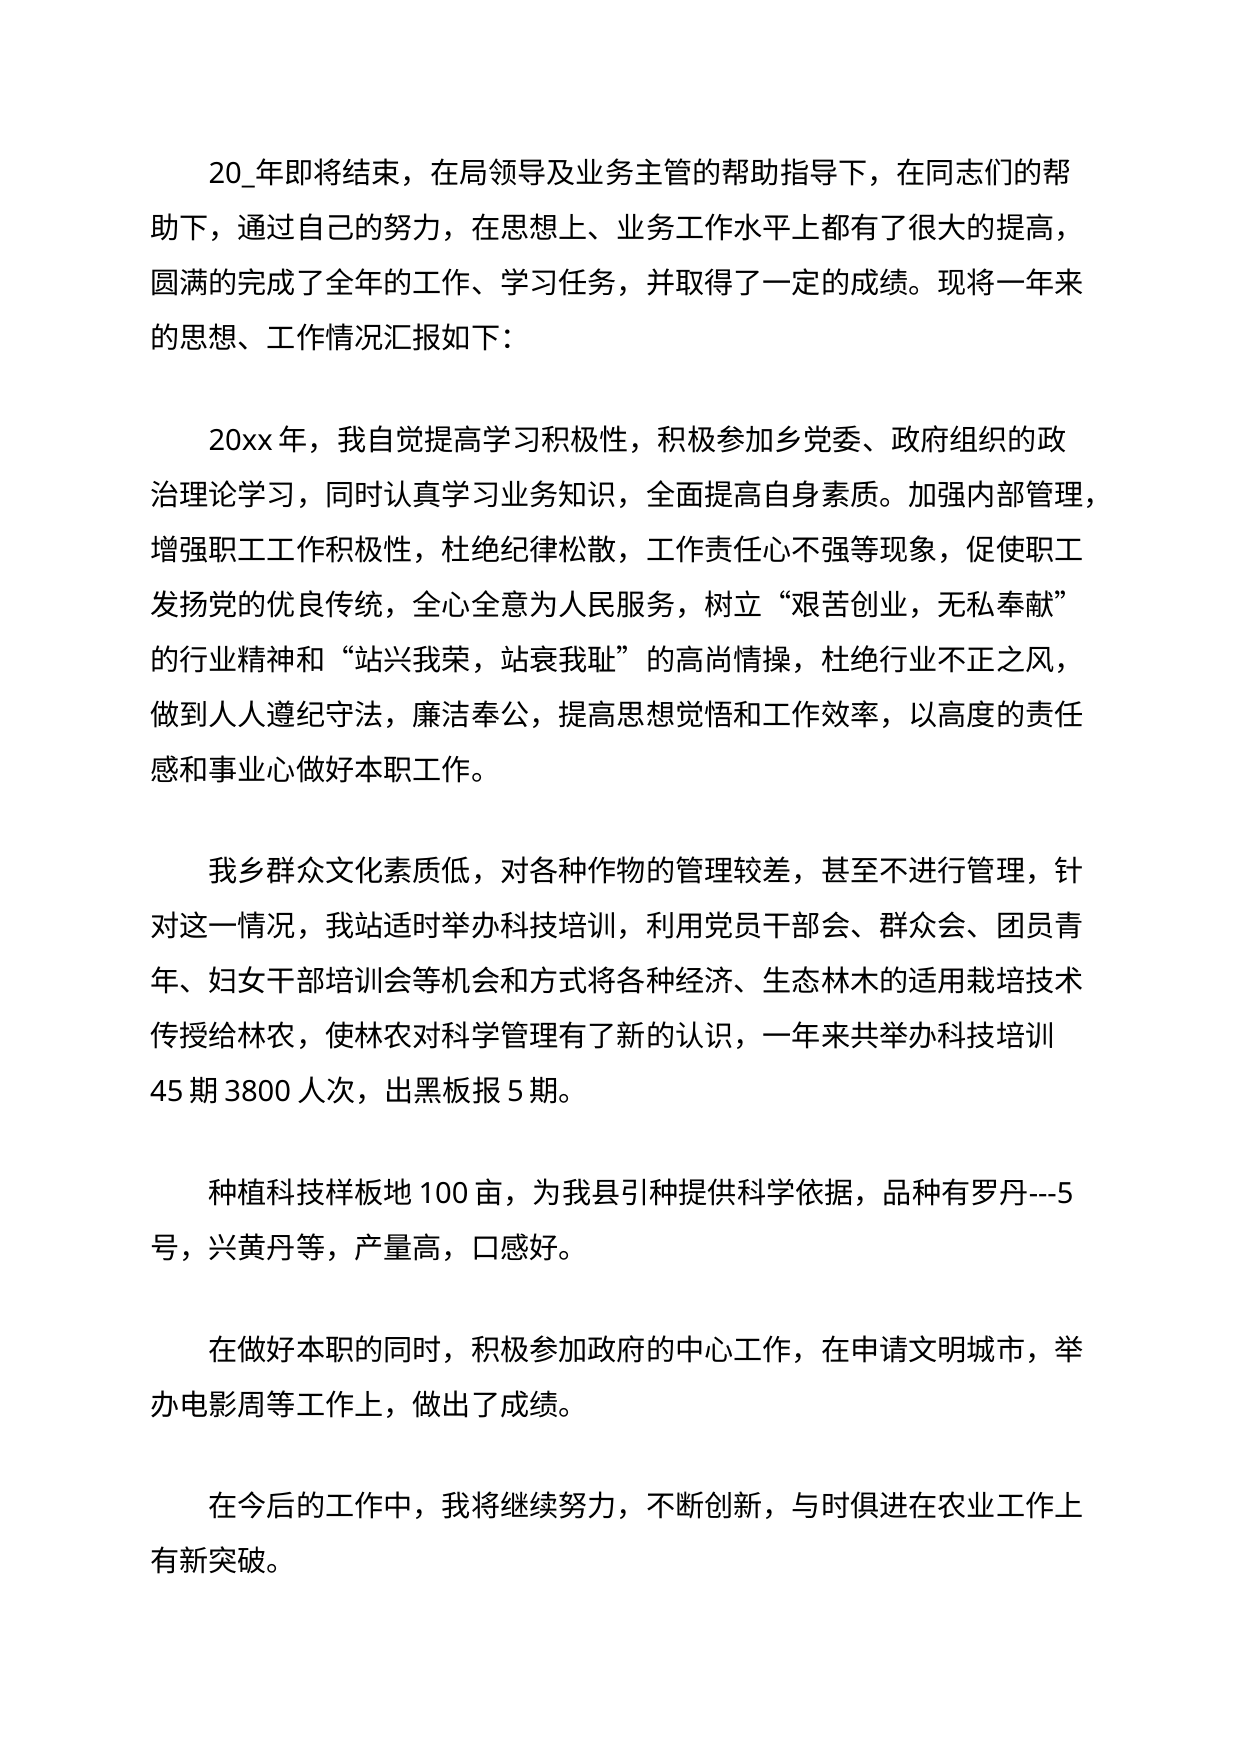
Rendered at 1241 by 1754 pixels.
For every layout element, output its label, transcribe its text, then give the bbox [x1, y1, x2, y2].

text 20xx年，我自觉提高学习积极性，积极参加乡党委、政府组织的政治理论学习，同时认真学习业务知识，全面提高自身素质。加强内部管理，增强职工工作积极性，杜绝纪律松散，工作责任心不强等现象，促使职工发扬党的优良传统，全心全意为人民服务，树立“艰苦创业，无私奉献”的行业精神和“站兴我荣，站衰我耻”的高尚情操，杜绝行业不正之风，做到人人遵纪守法，廉洁奉公，提高思想觉悟和工作效率，以高度的责任感和事业心做好本职工作。 [150, 417, 1090, 788]
text 种植科技样板地100亩，为我县引种提供科学依据，品种有罗丹---5号，兴黄丹等，产量高，口感好。 [150, 1169, 1090, 1267]
text 在做好本职的同时，积极参加政府的中心工作，在申请文明城市，举办电影周等工作上，做出了成绩。 [150, 1326, 1090, 1423]
text 我乡群众文化素质低，对各种作物的管理较差，甚至不进行管理，针对这一情况，我站适时举办科技培训，利用党员干部会、群众会、团员青年、妇女干部培训会等机会和方式将各种经济、生态林木的适用栽培技术传授给林农，使林农对科学管理有了新的认识，一年来共举办科技培训45期3800人次，出黑板报5期。 [150, 848, 1090, 1110]
text 在今后的工作中，我将继续努力，不断创新，与时俱进在农业工作上有新突破。 [150, 1483, 1090, 1580]
text 20_年即将结束，在局领导及业务主管的帮助指导下，在同志们的帮助下，通过自己的努力，在思想上、业务工作水平上都有了很大的提高，圆满的完成了全年的工作、学习任务，并取得了一定的成绩。现将一年来的思想、工作情况汇报如下： [150, 150, 1090, 357]
